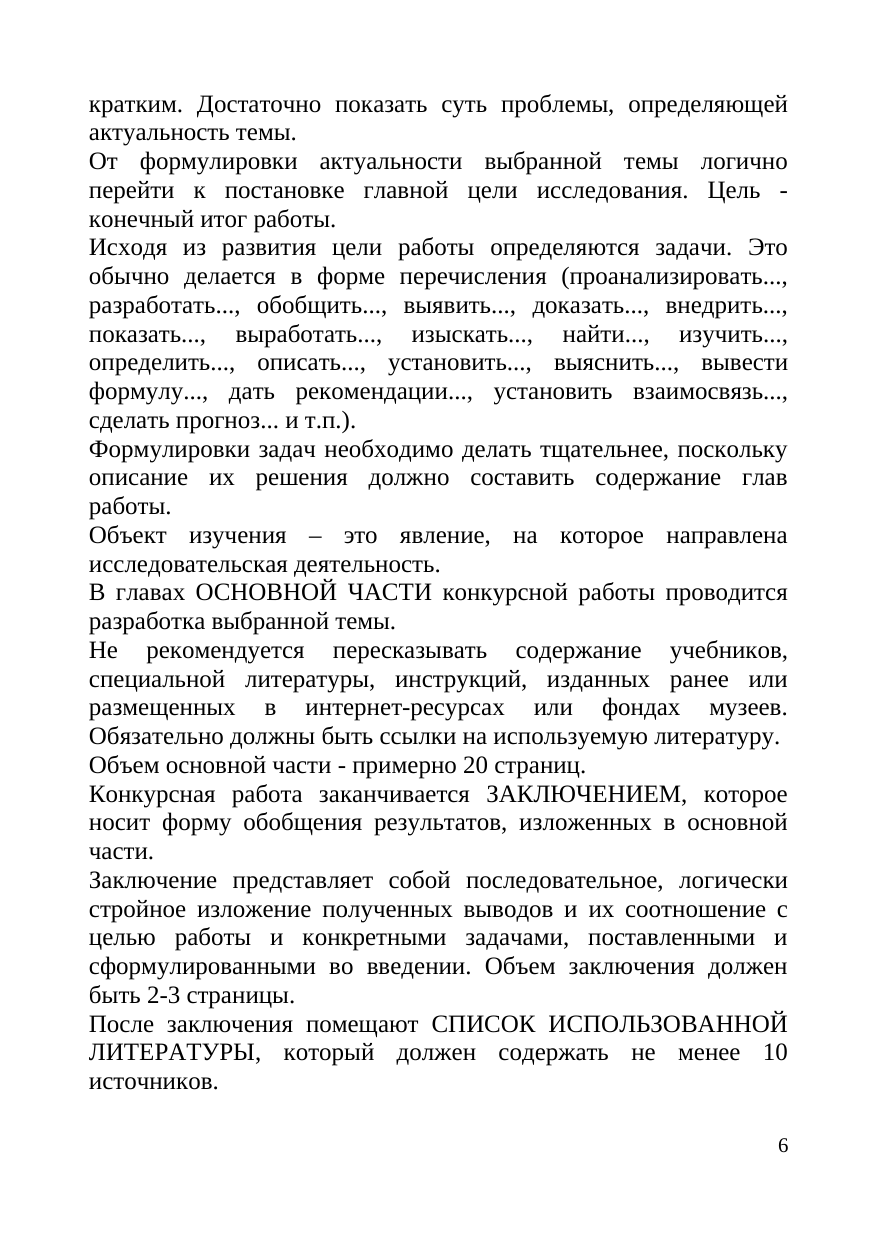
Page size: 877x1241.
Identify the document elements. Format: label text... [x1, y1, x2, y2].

text Конкурсная работа заканчивается ЗАКЛЮЧЕНИЕМ, которое носит форму обобщения результатов, изложенных в основной части. [89, 779, 788, 865]
text После заключения помещают СПИСОК ИСПОЛЬЗОВАННОЙ ЛИТЕРАТУРЫ, который должен содержать не менее 10 источников. [89, 1009, 788, 1095]
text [89, 89, 788, 146]
text От формулировки актуальности выбранной темы логично перейти к постановке главной цели исследования. Цель - конечный итог работы. [89, 146, 788, 232]
text В главах ОСНОВНОЙ ЧАСТИ конкурсной работы проводится разработка выбранной темы. [89, 577, 788, 635]
text Формулировки задач необходимо делать тщательнее, поскольку описание их решения должно составить содержание глав работы. [89, 434, 788, 520]
text Объем основной части - примерно 20 страниц. [89, 750, 788, 779]
text Исходя из развития цели работы определяются задачи. Это обычно делается в форме перечисления (проанализировать..., разработать..., обобщить..., выявить..., доказать..., внедрить..., показать..., выработать..., изыскать..., найти..., изучить..., определить..., описать..., установить..., выяснить..., вывести формулу..., дать рекомендации..., установить взаимосвязь..., сделать прогноз... и т.п.). [89, 232, 788, 434]
text Не рекомендуется пересказывать содержание учебников, специальной литературы, инструкций, изданных ранее или размещенных в интернет-ресурсах или фондах музеев. Обязательно должны быть ссылки на используемую литературу. [89, 635, 788, 750]
text Объект изучения – это явление, на которое направлена исследовательская деятельность. [89, 520, 788, 577]
text Заключение представляет собой последовательное, логически стройное изложение полученных выводов и их соотношение с целью работы и конкретными задачами, поставленными и сформулированными во введении. Объем заключения должен быть 2-3 страницы. [89, 865, 788, 1009]
